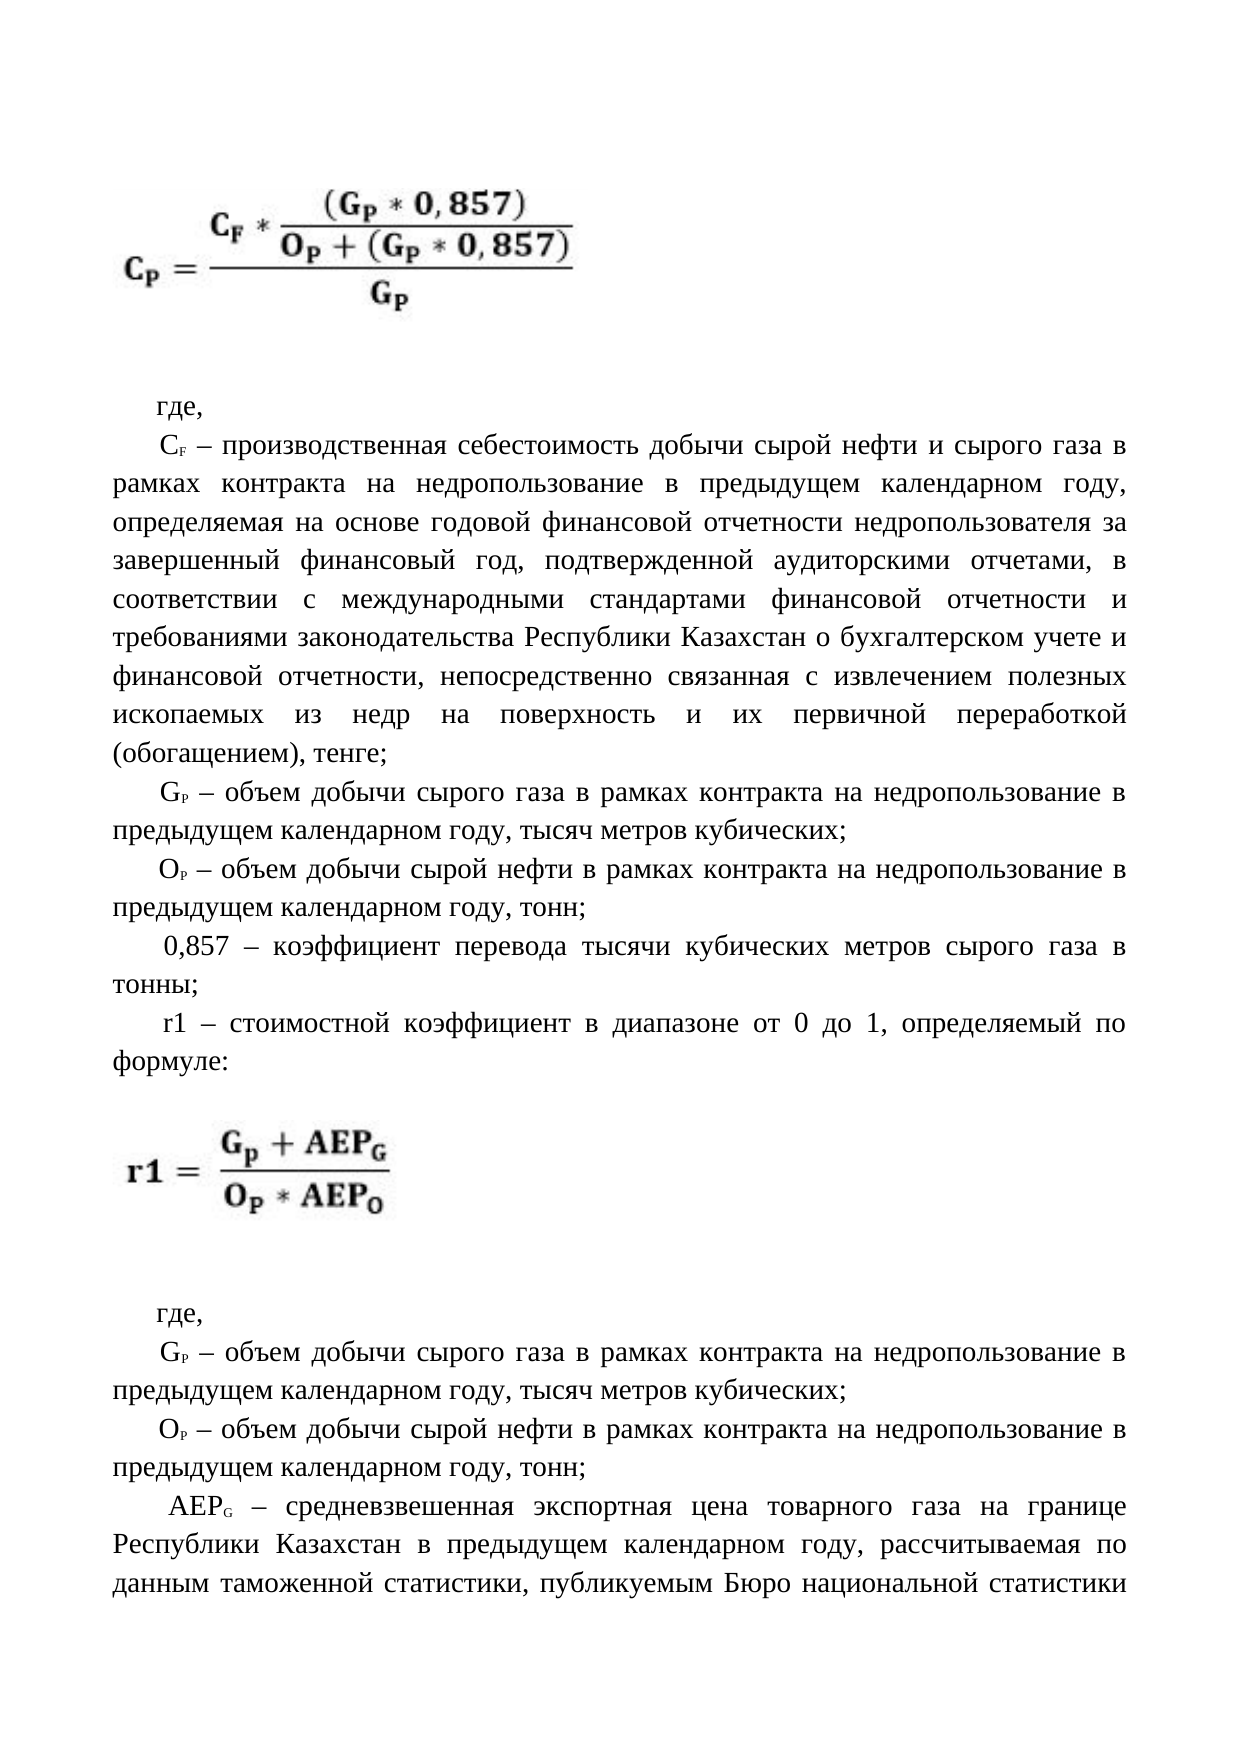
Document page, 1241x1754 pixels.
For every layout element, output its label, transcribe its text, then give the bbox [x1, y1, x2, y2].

text где, [112, 388, 1128, 422]
text OP – объем добычи сырой нефти в рамках контракта на недропользование в предыдущем календарном году, тонн; [112, 1411, 1128, 1483]
text где, [112, 1295, 1128, 1329]
text OP – объем добычи сырой нефти в рамках контракта на недропользование в предыдущем календарном году, тонн; [112, 851, 1128, 923]
text 0,857 – коэффициент перевода тысячи кубических метров сырого газа в тонны; [112, 928, 1128, 1000]
text GP – объем добычи сырого газа в рамках контракта на недропользование в предыдущем календарном году, тысяч метров кубических; [112, 774, 1128, 846]
picture [112, 1120, 405, 1231]
text GP – объем добычи сырого газа в рамках контракта на недропользование в предыдущем календарном году, тысяч метров кубических; [112, 1334, 1128, 1406]
text r1 – стоимостной коэффициент в диапазоне от 0 до 1, определяемый по формуле: [112, 1005, 1128, 1077]
picture [112, 188, 588, 324]
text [112, 1488, 1128, 1598]
text СF – производственная себестоимость добычи сырой нефти и сырого газа в рамках контракта на недропользование в предыдущем календарном году, определяемая на основе годовой финансовой отчетности недропользователя за завершенный финансовый год, подтвержденной аудиторскими отчетами, в соответствии с международными стандартами финансовой отчетности и требованиями законодательства Республики Казахстан о бухгалтерском учете и финансовой отчетности, непосредственно связанная с извлечением полезных ископаемых из недр на поверхность и их первичной переработкой (обогащением), тенге; [112, 427, 1128, 769]
